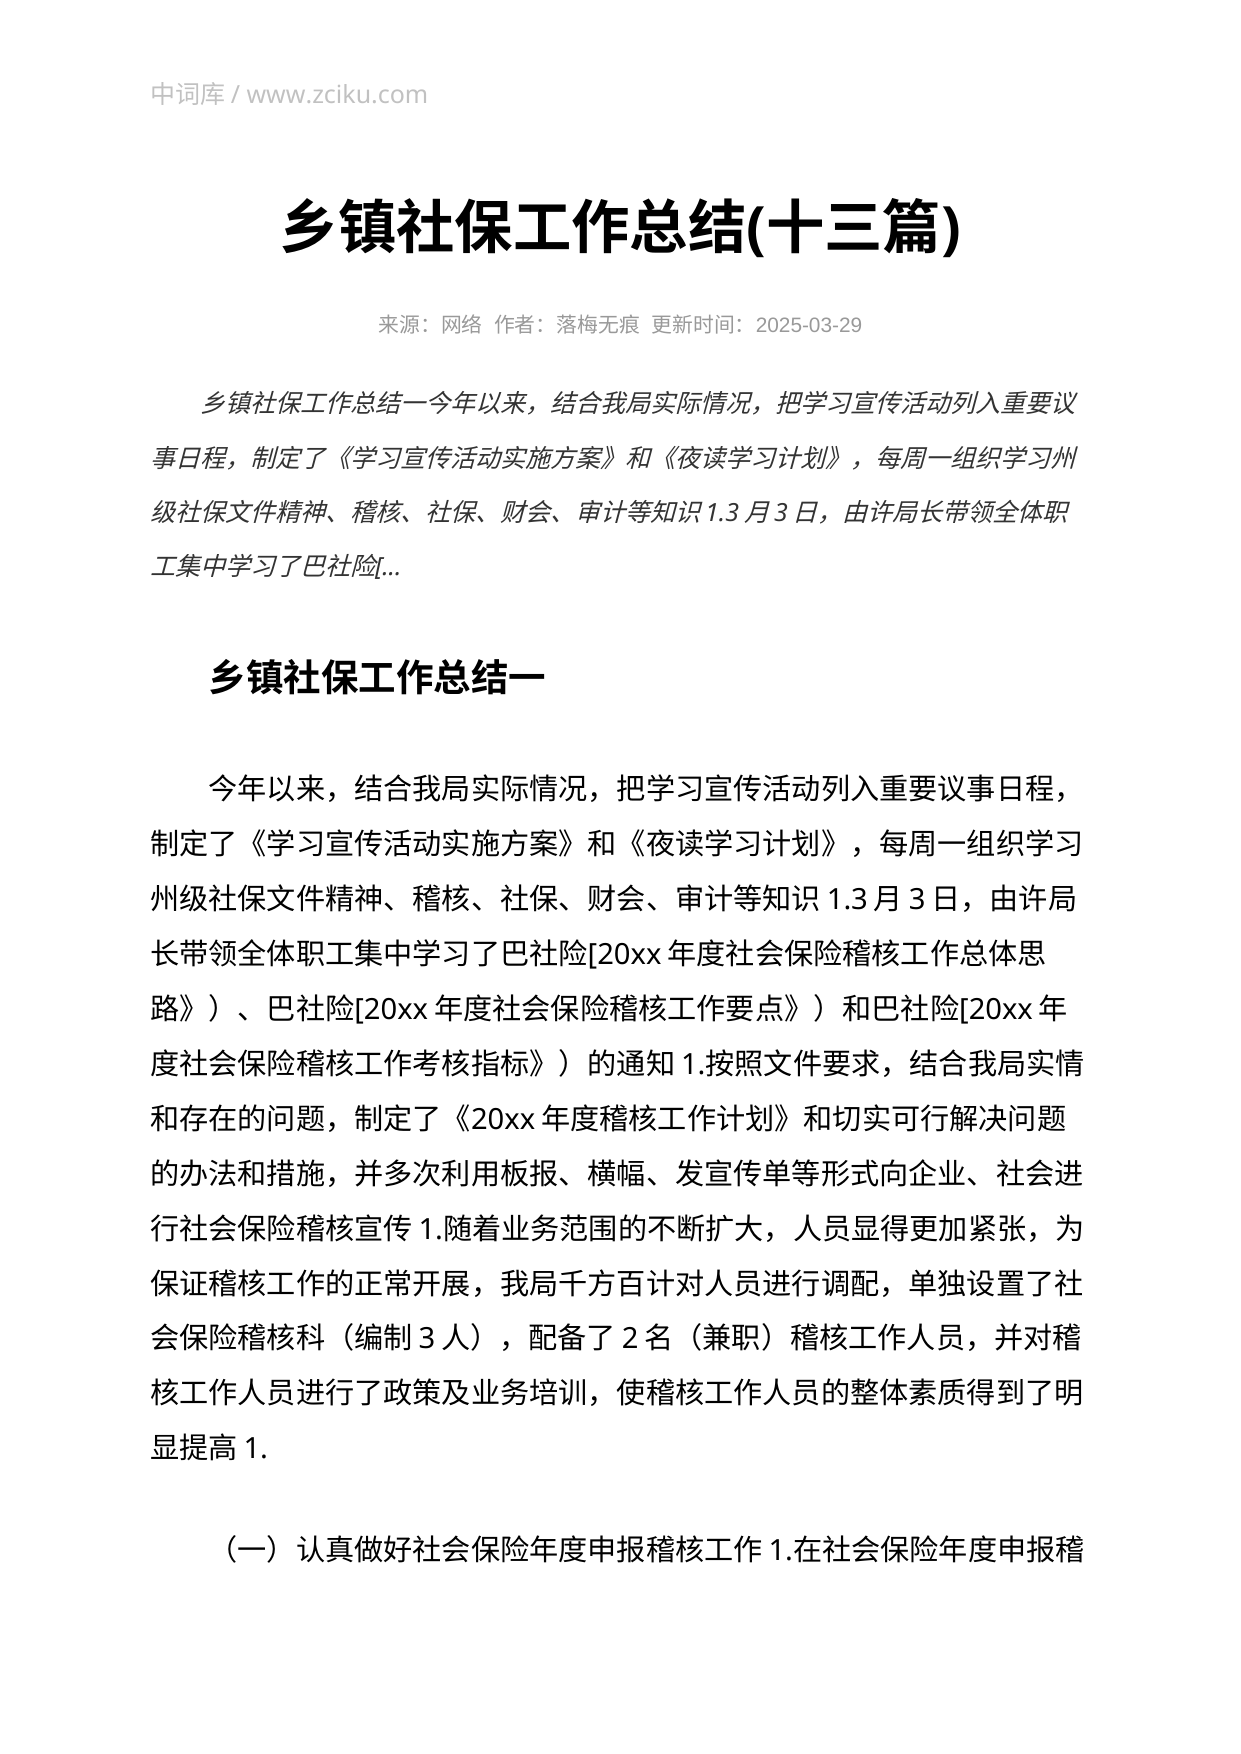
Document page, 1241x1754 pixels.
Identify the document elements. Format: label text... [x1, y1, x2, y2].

subtitle 乡镇社保工作总结(十三篇) [150, 181, 1090, 266]
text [150, 1527, 1090, 1569]
text 乡镇社保工作总结一 [150, 648, 1090, 702]
text 乡镇社保工作总结一今年以来，结合我局实际情况，把学习宣传活动列入重要议事日程，制定了《学习宣传活动实施方案》和《夜读学习计划》，每周一组织学习州级社保文件精神、稽核、社保、财会、审计等知识1.3月3日，由许局长带领全体职工集中学习了巴社险[... [150, 384, 1090, 583]
text 今年以来，结合我局实际情况，把学习宣传活动列入重要议事日程，制定了《学习宣传活动实施方案》和《夜读学习计划》，每周一组织学习州级社保文件精神、稽核、社保、财会、审计等知识1.3月3日，由许局长带领全体职工集中学习了巴社险[20xx年度社会保险稽核工作总体思路》）、巴社险[20xx年度社会保险稽核工作要点》）和巴社险[20xx年度社会保险稽核工作考核指标》）的通知1.按照文件要求，结合我局实情和存在的问题，制定了《20xx年度稽核工作计划》和切实可行解决问题的办法和措施，并多次利用板报、横幅、发宣传单等形式向企业、社会进行社会保险稽核宣传1.随着业务范围的不断扩大，人员显得更加紧张，为保证稽核工作的正常开展，我局千方百计对人员进行调配，单独设置了社会保险稽核科（编制3人），配备了2名（兼职）稽核工作人员，并对稽核工作人员进行了政策及业务培训，使稽核工作人员的整体素质得到了明显提高1. [150, 766, 1090, 1467]
text 来源：网络 作者：落梅无痕 更新时间：2025-03-29 [150, 313, 1090, 337]
